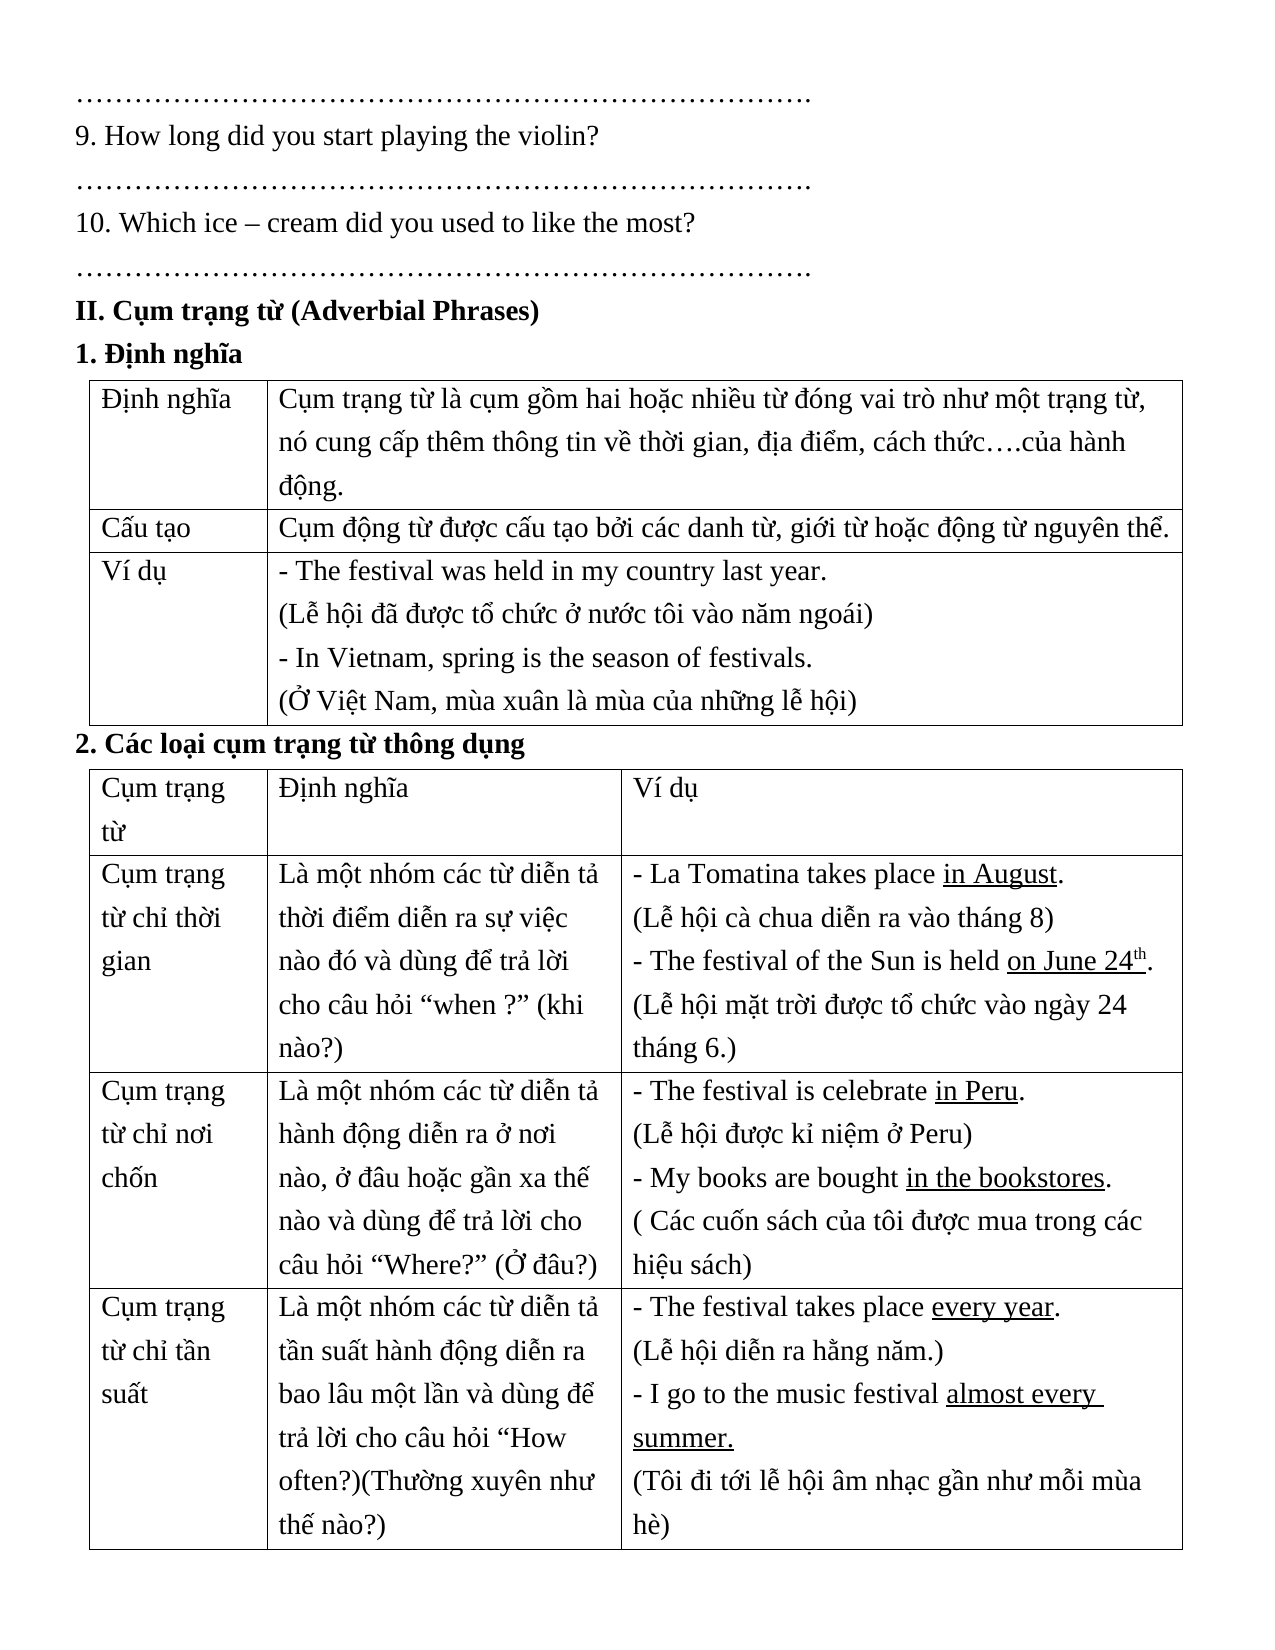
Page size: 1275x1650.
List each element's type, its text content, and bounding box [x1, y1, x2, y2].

table_cell - The festival is celebrate in Peru. (Lễ hội được kỉ niệm ở Peru) - My books are bought in the bookstores. ( Các cuốn sách của tôi được mua trong các hiệu sách) [622, 1073, 1182, 1288]
text …………………………………………………………………. [75, 75, 1200, 108]
table_cell Cụm trạng từ chỉ tần suất [90, 1289, 267, 1548]
table_cell Ví dụ [90, 553, 267, 725]
text 9. How long did you start playing the violin? [75, 118, 1200, 152]
table_cell Là một nhóm các từ diễn tả thời điểm diễn ra sự việc nào đó và dùng để trả lời cho câu hỏi “when ?” (khi nào?) [268, 856, 621, 1072]
table_header Định nghĩa [268, 770, 621, 855]
table_header Ví dụ [622, 770, 1182, 855]
table_header Cụm trạng từ [90, 770, 267, 855]
text 10. Which ice – cream did you used to like the most? [75, 206, 1200, 239]
text II. Cụm trạng từ (Adverbial Phrases) [75, 293, 1200, 326]
table_cell Cấu tạo [90, 510, 267, 552]
text 1. Định nghĩa [75, 336, 1200, 370]
table_cell Là một nhóm các từ diễn tả hành động diễn ra ở nơi nào, ở đâu hoặc gần xa thế nào và dùng để trả lời cho câu hỏi “Where?” (Ở đâu?) [268, 1073, 621, 1288]
table_cell Là một nhóm các từ diễn tả tần suất hành động diễn ra bao lâu một lần và dùng để trả lời cho câu hỏi “How often?)(Thường xuyên như thế nào?) [268, 1289, 621, 1548]
table_cell - The festival was held in my country last year. (Lễ hội đã được tổ chức ở nước tôi vào năm ngoái) - In Vietnam, spring is the season of festivals. (Ở Việt Nam, mùa xuân là mùa của những lễ hội) [268, 553, 1182, 725]
table_header Định nghĩa [90, 381, 267, 509]
table_cell Cụm động từ được cấu tạo bởi các danh từ, giới từ hoặc động từ nguyên thể. [268, 510, 1182, 552]
text 2. Các loại cụm trạng từ thông dụng [75, 726, 1200, 759]
table_cell - The festival takes place every year. (Lễ hội diễn ra hằng năm.) - I go to the music festival almost every summer. (Tôi đi tới lễ hội âm nhạc gần như mỗi mùa hè) [622, 1289, 1182, 1548]
text …………………………………………………………………. [75, 249, 1200, 283]
table_cell Cụm trạng từ chỉ thời gian [90, 856, 267, 1072]
table_cell - La Tomatina takes place in August. (Lễ hội cà chua diễn ra vào tháng 8) - The festival of the Sun is held on June 24th. (Lễ hội mặt trời được tổ chức vào ngày 24 tháng 6.) [622, 856, 1182, 1072]
table_cell Cụm trạng từ chỉ nơi chốn [90, 1073, 267, 1288]
text …………………………………………………………………. [75, 162, 1200, 196]
table_header Cụm trạng từ là cụm gồm hai hoặc nhiều từ đóng vai trò như một trạng từ, nó cung cấp thêm thông tin về thời gian, địa điểm, cách thức….của hành động. [268, 381, 1182, 509]
